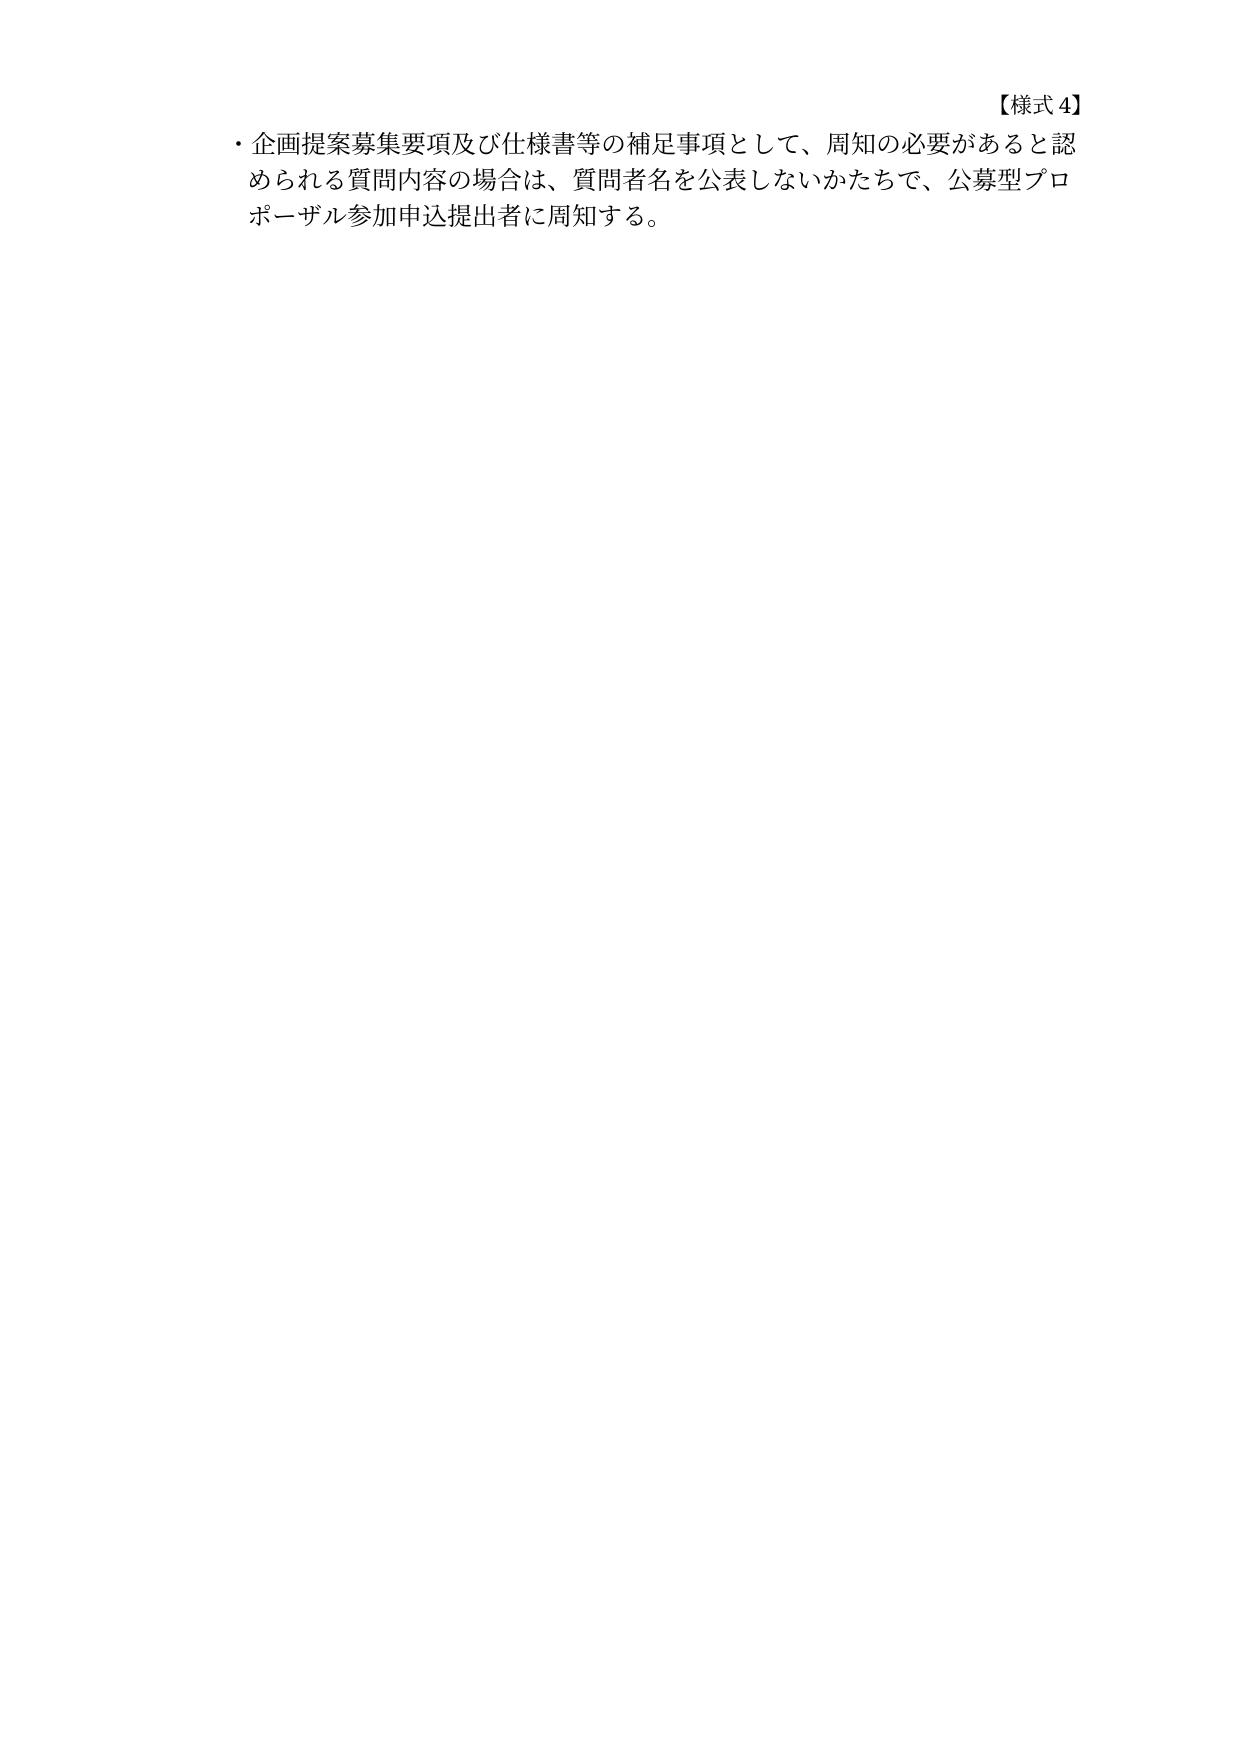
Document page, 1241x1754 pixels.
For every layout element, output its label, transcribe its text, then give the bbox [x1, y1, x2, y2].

text ・企画提案募集要項及び仕様書等の補足事項として、周知の必要があると認められる質問内容の場合は、質問者名を公表しないかたちで、公募型プロポーザル参加申込提出者に周知する。 [151, 125, 1089, 233]
